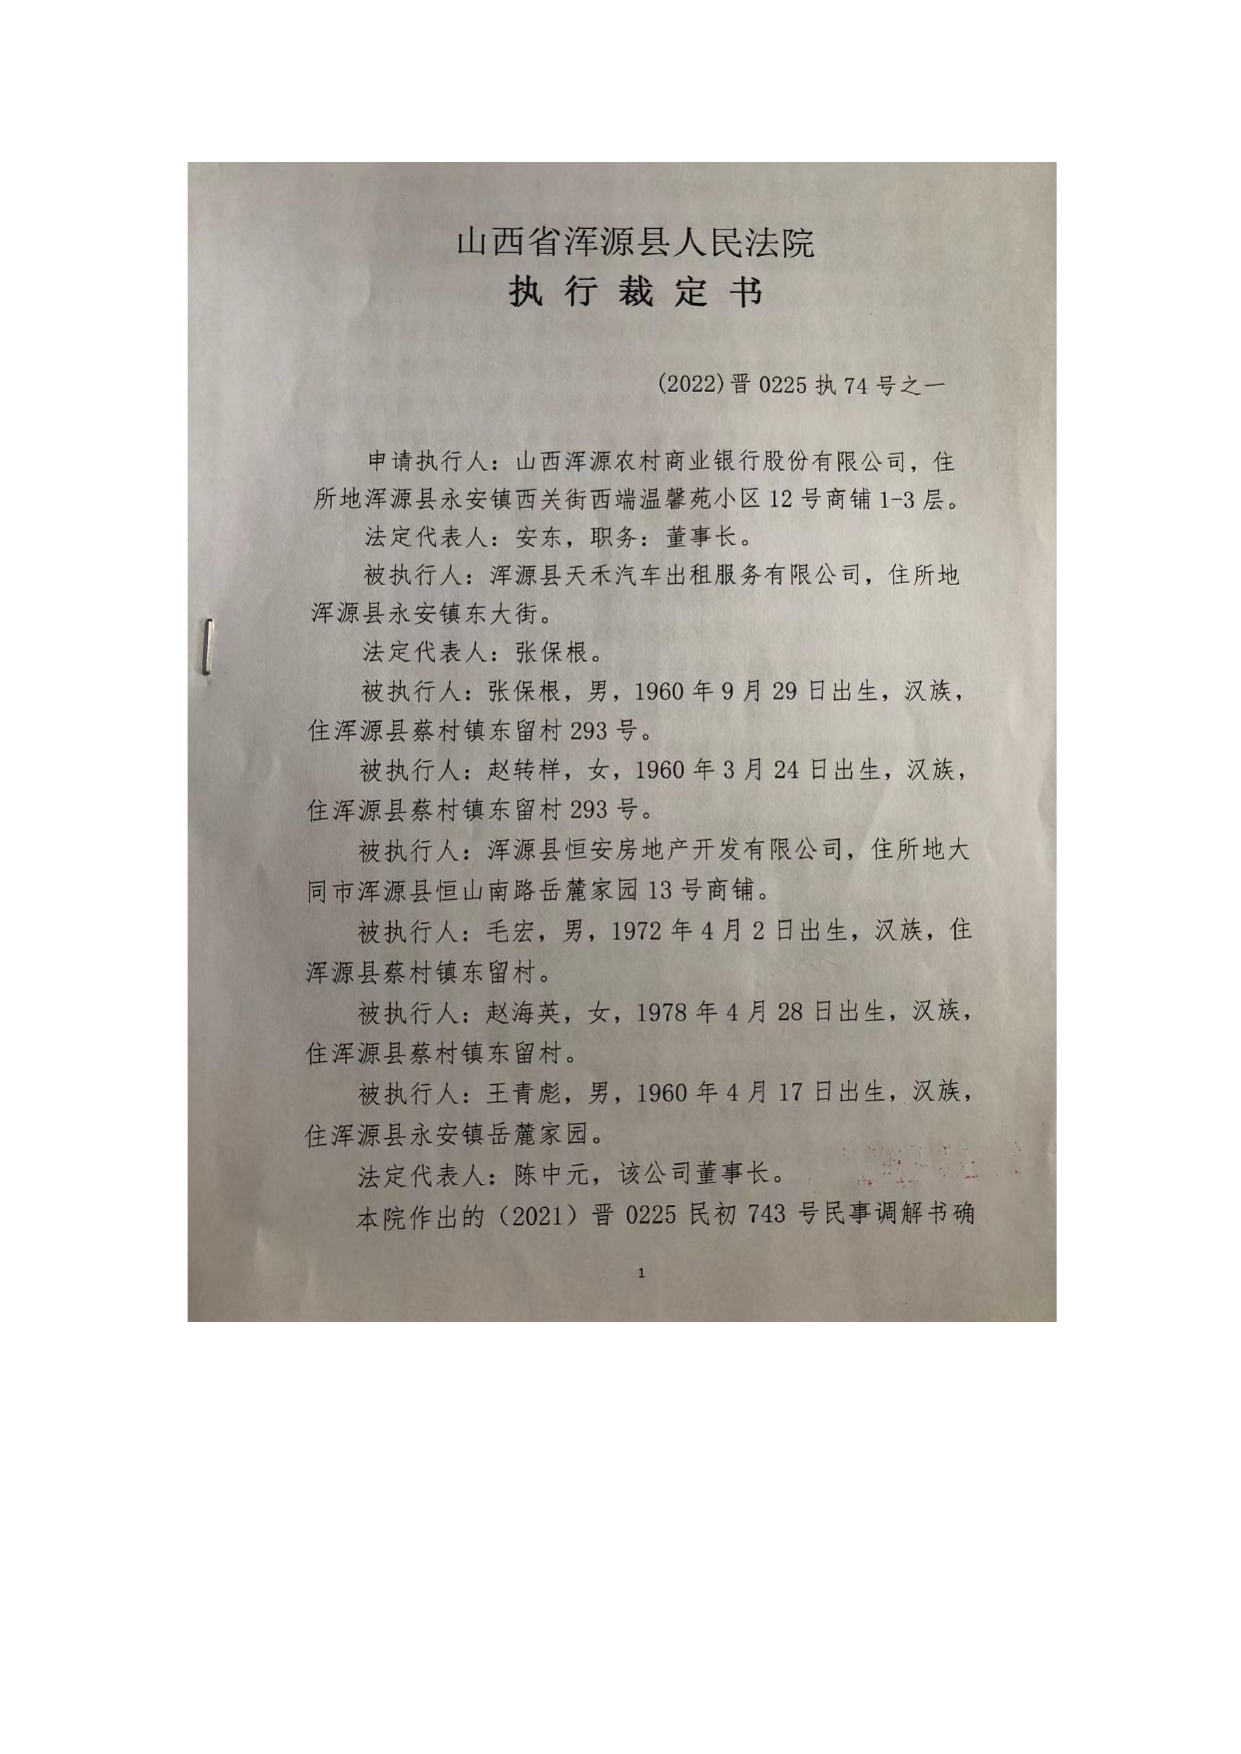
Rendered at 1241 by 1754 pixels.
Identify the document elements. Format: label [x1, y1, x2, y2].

picture [187, 162, 1057, 1322]
